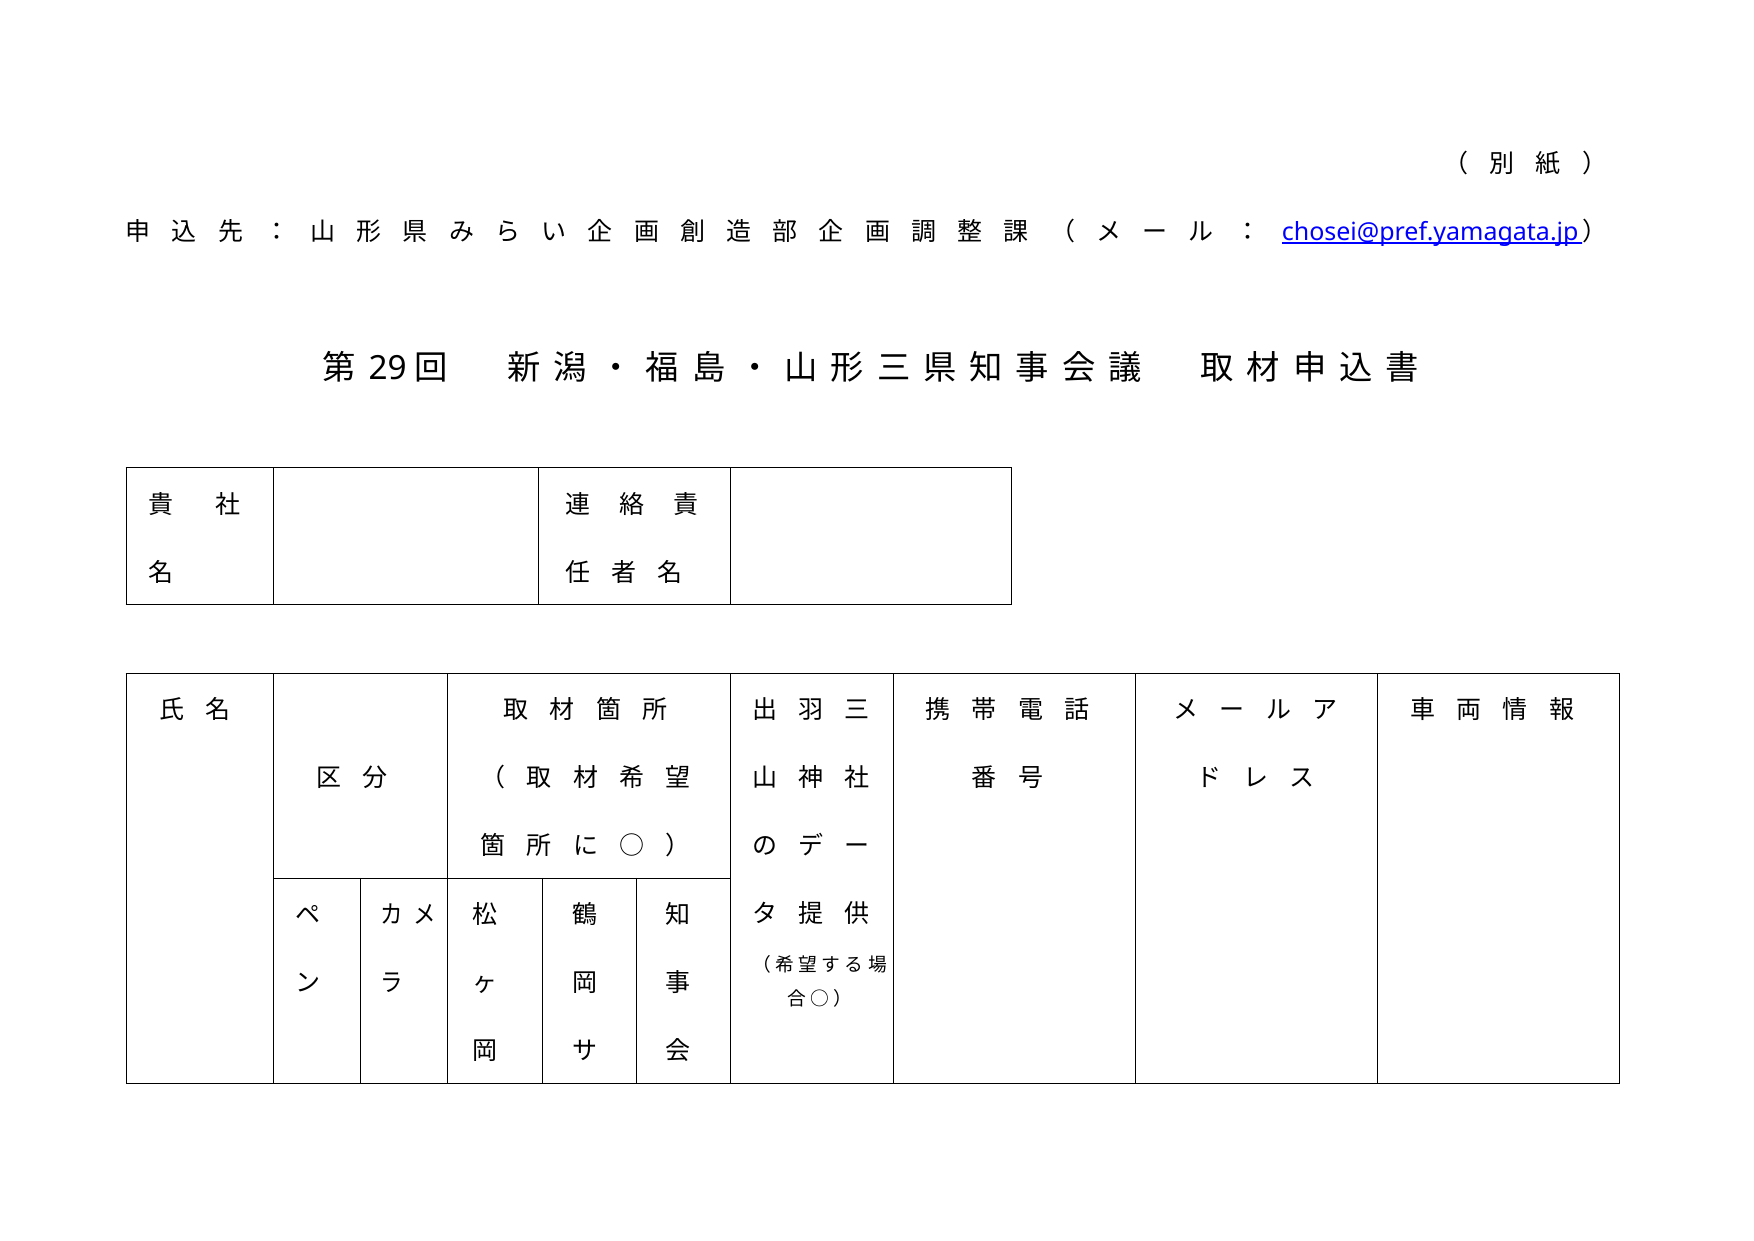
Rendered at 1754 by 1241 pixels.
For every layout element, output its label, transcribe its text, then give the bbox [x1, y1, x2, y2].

table_header 携帯電話番号 [894, 674, 1135, 1083]
table_header 取材箇所 （取材希望箇所に○） [448, 674, 730, 878]
table_header 連絡責任者名 [539, 468, 730, 604]
table_cell ペン [274, 879, 360, 1083]
table_cell 鶴岡 サイエンスパーク [543, 879, 636, 1083]
table_header 区分 [274, 674, 447, 878]
table_header 出羽三山神社 のデータ提供 （希望する場合○） [731, 674, 893, 1083]
text （別紙） [125, 128, 1628, 196]
text 申込先：山形県みらい企画創造部企画調整課（メール：chosei@pref.yamagata.jp） [125, 196, 1628, 263]
table_cell カメラ [361, 879, 447, 1083]
table_header 車両情報 [1378, 674, 1619, 1083]
table_header [274, 468, 538, 604]
table_header 氏名 [127, 674, 273, 1083]
table_header 貴社名 [127, 468, 273, 604]
table_header [731, 468, 1011, 604]
table_header メールアドレス [1136, 674, 1377, 1083]
text 第29回 新潟・福島・山形三県知事会議 取材申込書 [125, 331, 1628, 399]
table_cell 松ヶ岡開墾場等 [448, 879, 542, 1083]
table_cell 知事 会議 [637, 879, 730, 1083]
